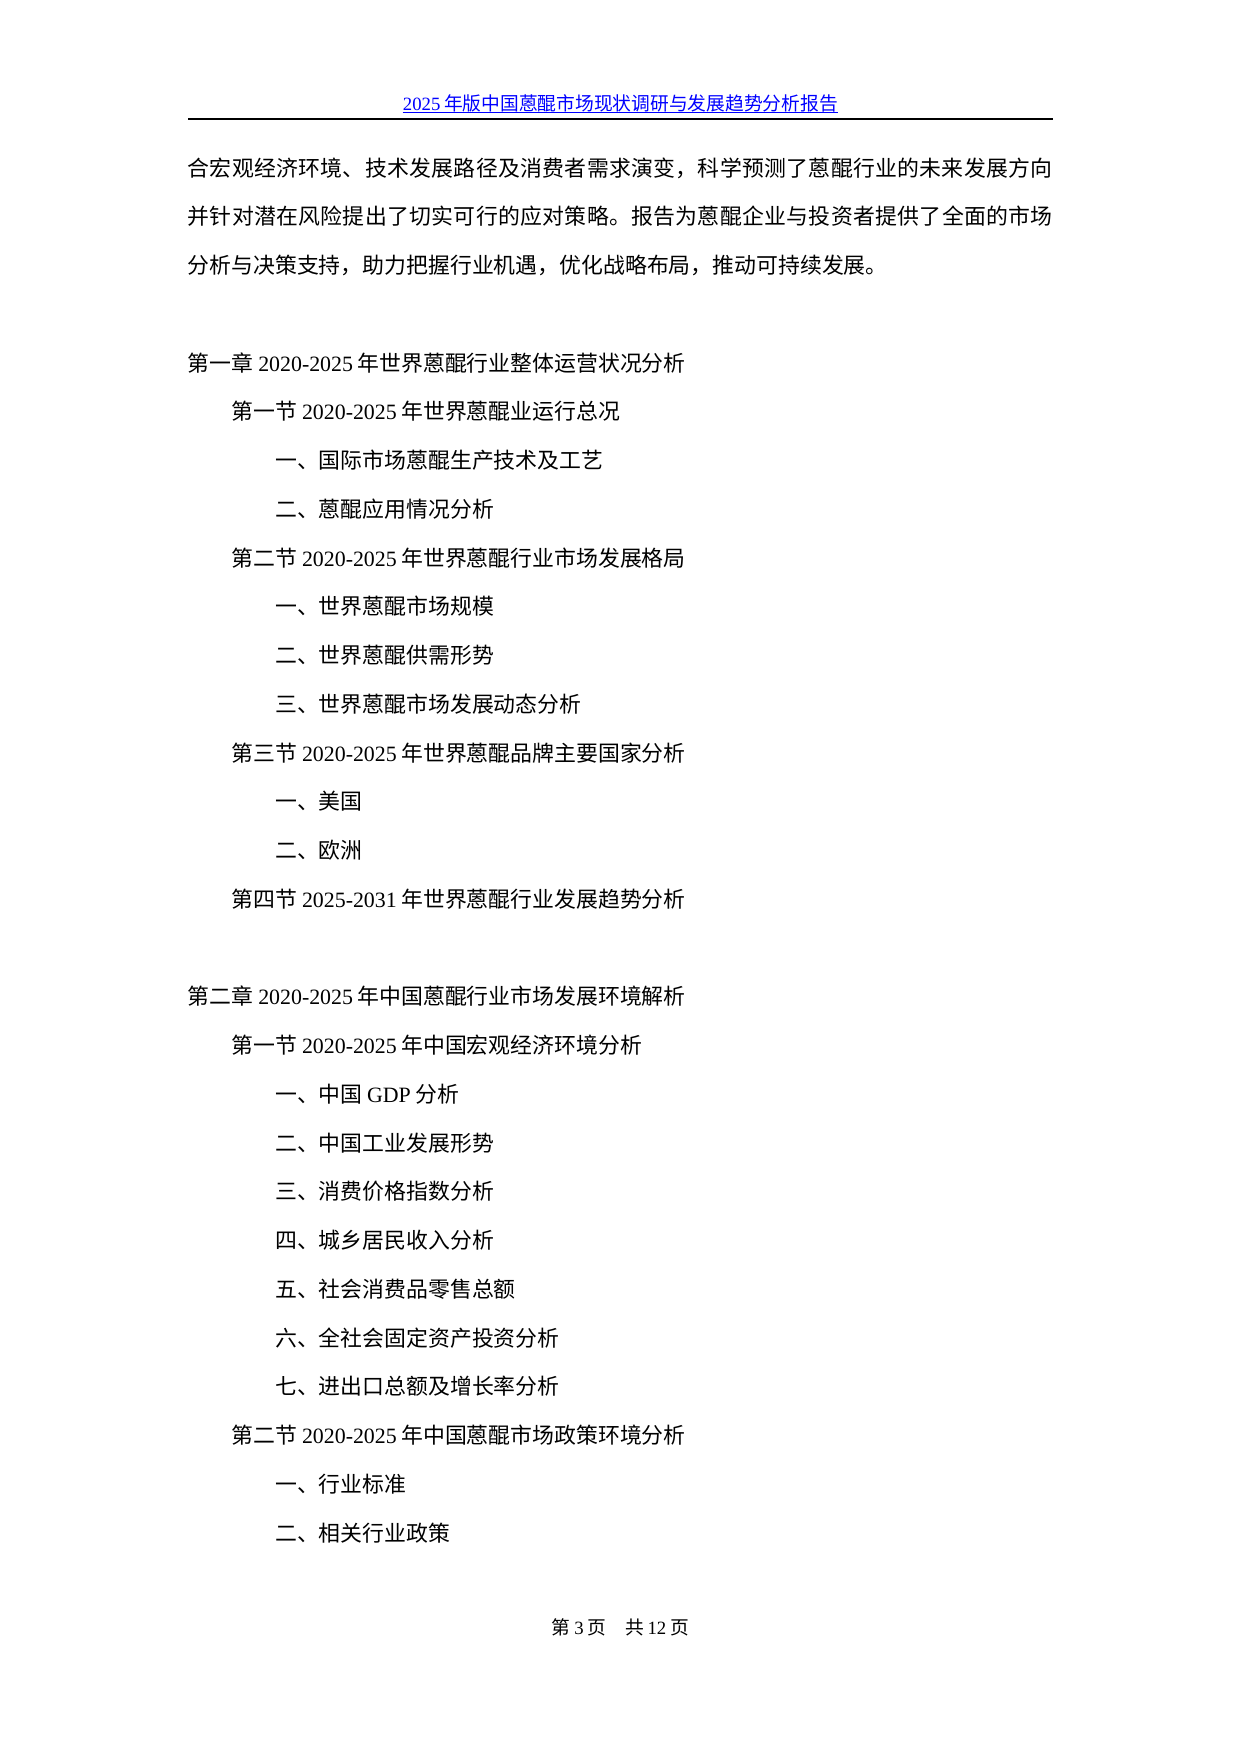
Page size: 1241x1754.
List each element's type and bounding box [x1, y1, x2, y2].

text [187, 150, 1053, 1548]
